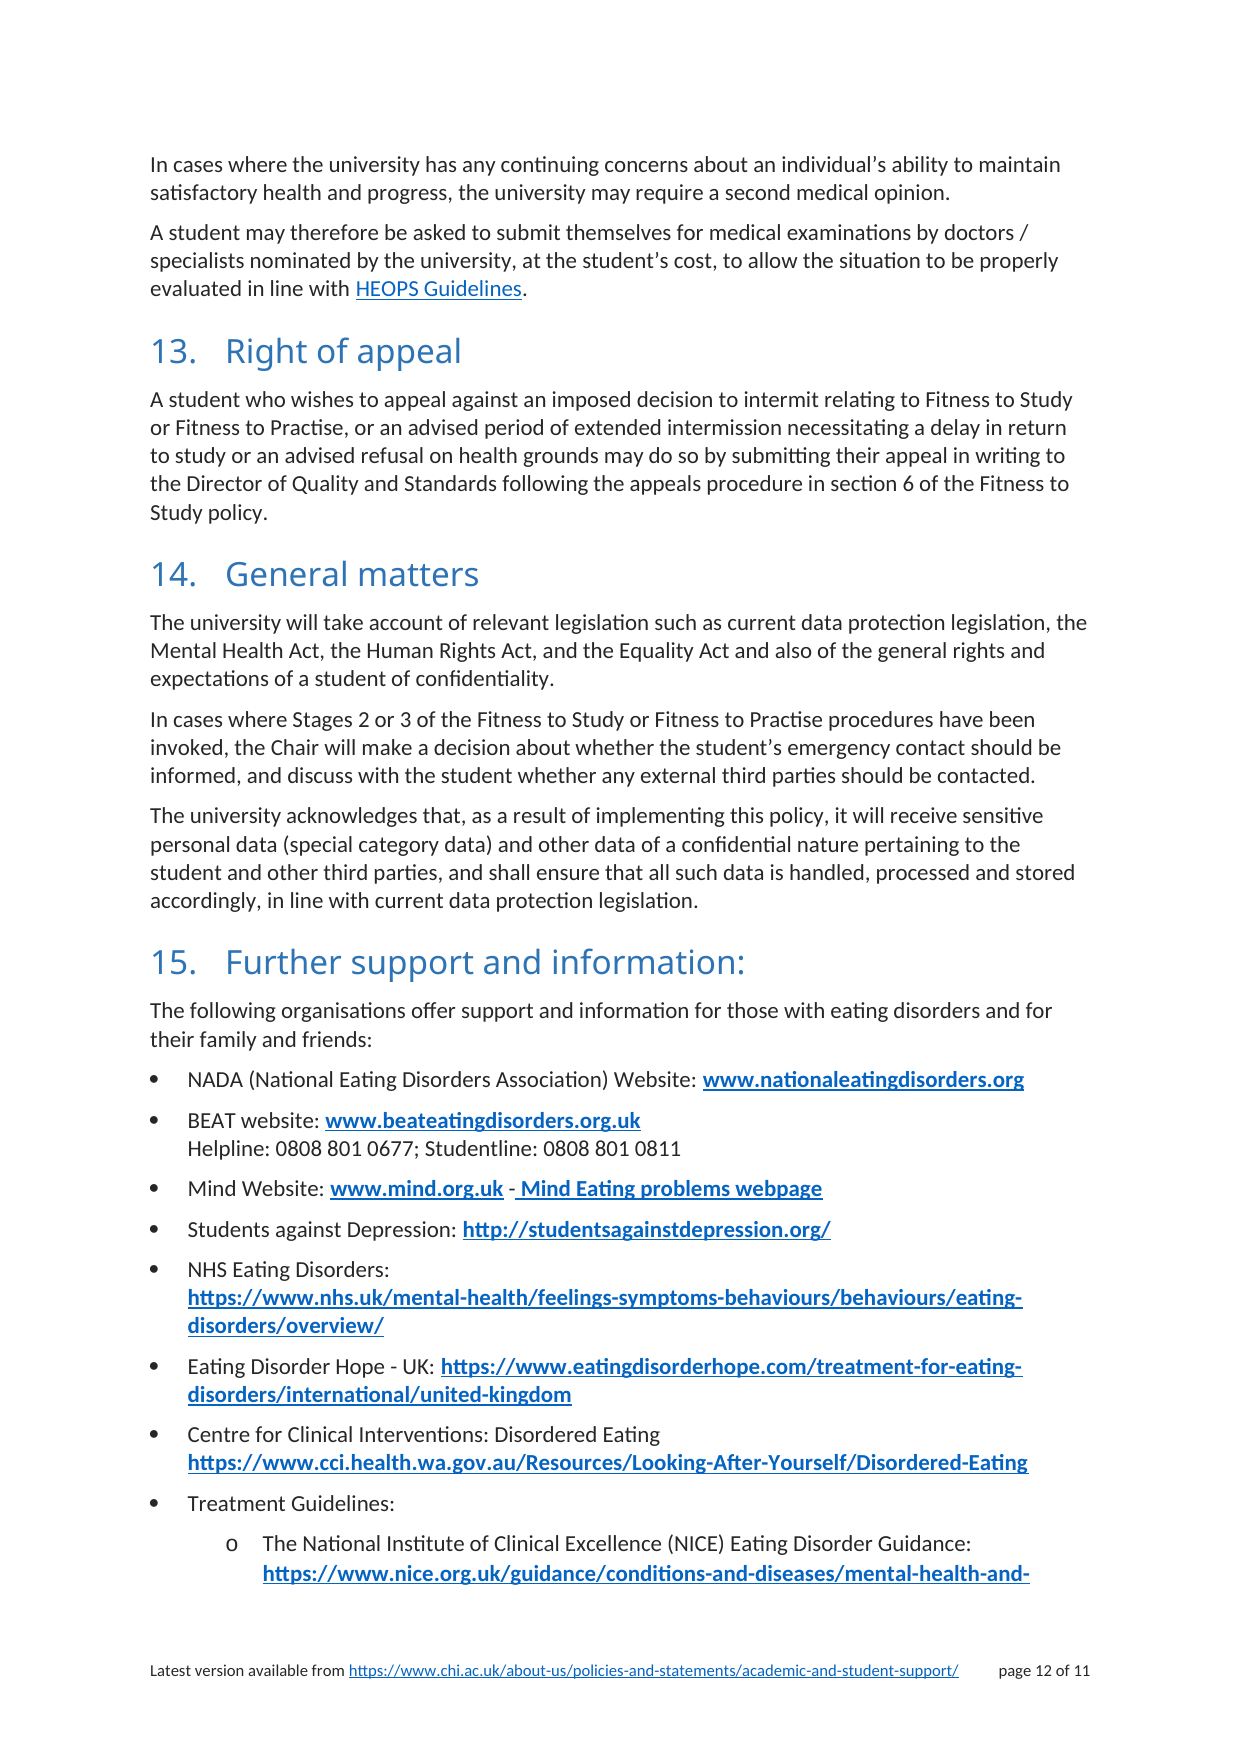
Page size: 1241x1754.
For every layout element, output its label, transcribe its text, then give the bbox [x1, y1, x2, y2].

text The university acknowledges that, as a result of implementing this policy, it will receive sensitive personal data (special category data) and other data of a confidential nature pertaining to the student and other third parties, and shall ensure that all such data is handled, processed and stored accordingly, in line with current data protection legislation. [150, 802, 1090, 914]
list NADA (National Eating Disorders Association) Website: www.nationaleatingdisorders.org [150, 1065, 1090, 1093]
list Mind Website: www.mind.org.uk - Mind Eating problems webpage [150, 1174, 1090, 1202]
text A student may therefore be asked to submit themselves for medical examinations by doctors / specialists nominated by the university, at the student’s cost, to allow the situation to be properly evaluated in line with HEOPS Guidelines. [150, 218, 1090, 303]
list Students against Depression: http://studentsagainstdepression.org/ [150, 1215, 1090, 1243]
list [225, 1529, 1090, 1587]
list BEAT website: www.beateatingdisorders.org.uk Helpline: 0808 801 0677; Studentline: 0808 801 0811 [150, 1106, 1090, 1162]
subtitle General matters [150, 551, 1090, 596]
text In cases where Stages 2 or 3 of the Fitness to Study or Fitness to Practise procedures have been invoked, the Chair will make a decision about whether the student’s emergency contact should be informed, and discuss with the student whether any external third parties should be contacted. [150, 705, 1090, 789]
text The university will take account of relevant legislation such as current data protection legislation, the Mental Health Act, the Human Rights Act, and the Equality Act and also of the general rights and expectations of a student of confidentiality. [150, 608, 1090, 693]
list NHS Eating Disorders: https://www.nhs.uk/mental-health/feelings-symptoms-behaviours/behaviours/eating-disorders/overview/ [150, 1255, 1110, 1339]
text In cases where the university has any continuing concerns about an individual’s ability to maintain satisfactory health and progress, the university may require a second medical opinion. [150, 150, 1090, 206]
subtitle Further support and information: [150, 939, 1090, 984]
list Eating Disorder Hope - UK: https://www.eatingdisorderhope.com/treatment-for-eating-disorders/international/united-kingdom [150, 1352, 1090, 1408]
subtitle Right of appeal [150, 328, 1090, 373]
text A student who wishes to appeal against an imposed decision to intermit relating to Fitness to Study or Fitness to Practise, or an advised period of extended intermission necessitating a delay in return to study or an advised refusal on health grounds may do so by submitting their appeal in writing to the Director of Quality and Standards following the appeals procedure in section 6 of the Fitness to Study policy. [150, 386, 1090, 526]
list Treatment Guidelines: [150, 1489, 1090, 1517]
text The following organisations offer support and information for those with eating disorders and for their family and friends: [150, 997, 1090, 1053]
list Centre for Clinical Interventions: Disordered Eating https://www.cci.health.wa.gov.au/Resources/Looking-After-Yourself/Disordered-Eating [150, 1420, 1090, 1476]
